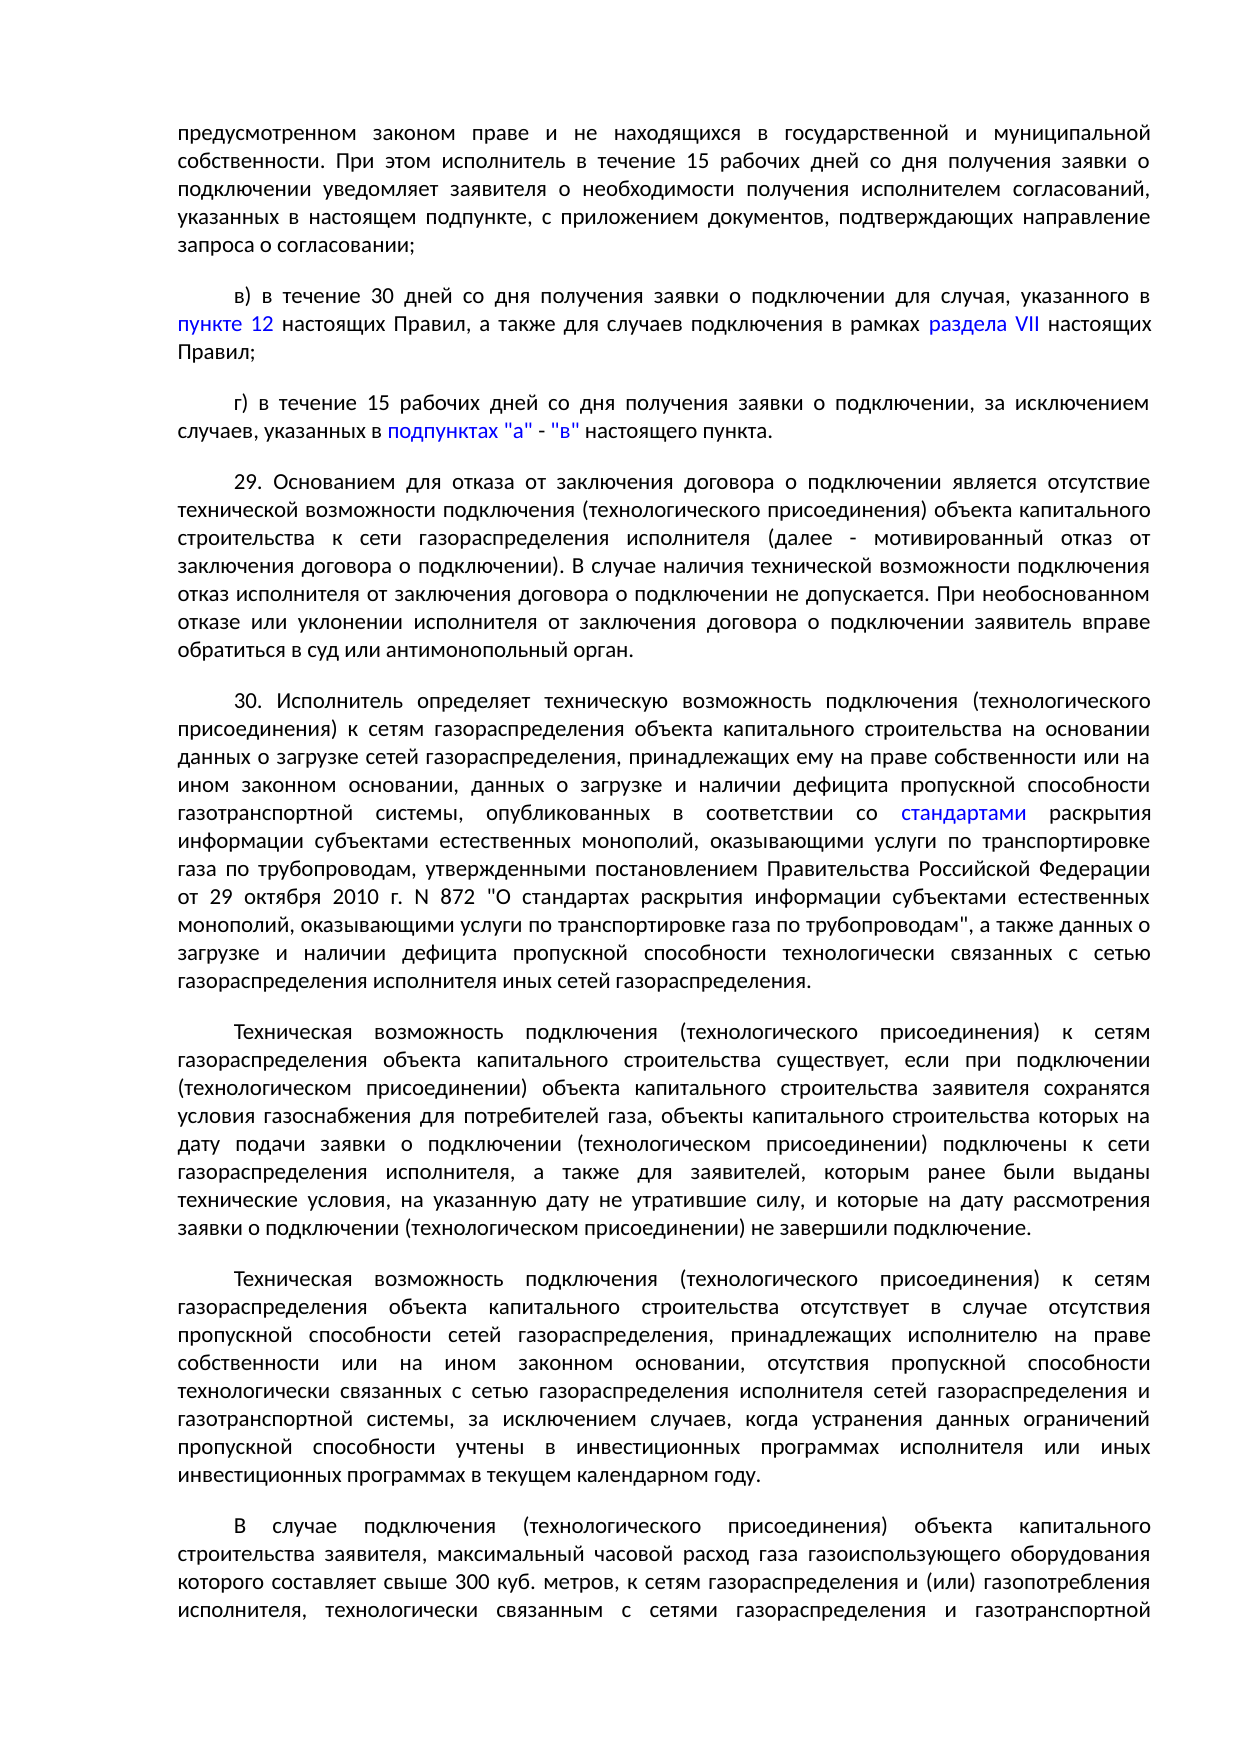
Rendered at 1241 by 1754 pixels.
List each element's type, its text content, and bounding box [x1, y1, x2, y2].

text Техническая возможность подключения (технологического присоединения) к сетям газораспределения объекта капитального строительства существует, если при подключении (технологическом присоединении) объекта капитального строительства заявителя сохранятся условия газоснабжения для потребителей газа, объекты капитального строительства которых на дату подачи заявки о подключении (технологическом присоединении) подключены к сети газораспределения исполнителя, а также для заявителей, которым ранее были выданы технические условия, на указанную дату не утратившие силу, и которые на дату рассмотрения заявки о подключении (технологическом присоединении) не завершили подключение. [177, 1017, 1152, 1241]
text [177, 1511, 1152, 1623]
text Техническая возможность подключения (технологического присоединения) к сетям газораспределения объекта капитального строительства отсутствует в случае отсутствия пропускной способности сетей газораспределения, принадлежащих исполнителю на праве собственности или на ином законном основании, отсутствия пропускной способности технологически связанных с сетью газораспределения исполнителя сетей газораспределения и газотранспортной системы, за исключением случаев, когда устранения данных ограничений пропускной способности учтены в инвестиционных программах исполнителя или иных инвестиционных программах в текущем календарном году. [177, 1264, 1152, 1488]
text 30. Исполнитель определяет техническую возможность подключения (технологического присоединения) к сетям газораспределения объекта капитального строительства на основании данных о загрузке сетей газораспределения, принадлежащих ему на праве собственности или на ином законном основании, данных о загрузке и наличии дефицита пропускной способности газотранспортной системы, опубликованных в соответствии со стандартами раскрытия информации субъектами естественных монополий, оказывающими услуги по транспортировке газа по трубопроводам, утвержденными постановлением Правительства Российской Федерации от 29 октября 2010 г. N 872 "О стандартах раскрытия информации субъектами естественных монополий, оказывающими услуги по транспортировке газа по трубопроводам", а также данных о загрузке и наличии дефицита пропускной способности технологически связанных с сетью газораспределения исполнителя иных сетей газораспределения. [177, 686, 1152, 994]
text 29. Основанием для отказа от заключения договора о подключении является отсутствие технической возможности подключения (технологического присоединения) объекта капитального строительства к сети газораспределения исполнителя (далее - мотивированный отказ от заключения договора о подключении). В случае наличия технической возможности подключения отказ исполнителя от заключения договора о подключении не допускается. При необоснованном отказе или уклонении исполнителя от заключения договора о подключении заявитель вправе обратиться в суд или антимонопольный орган. [177, 467, 1152, 663]
text в) в течение 30 дней со дня получения заявки о подключении для случая, указанного в пункте 12 настоящих Правил, а также для случаев подключения в рамках раздела VII настоящих Правил; [177, 281, 1152, 365]
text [177, 118, 1152, 258]
text г) в течение 15 рабочих дней со дня получения заявки о подключении, за исключением случаев, указанных в подпунктах "а" - "в" настоящего пункта. [177, 388, 1152, 444]
